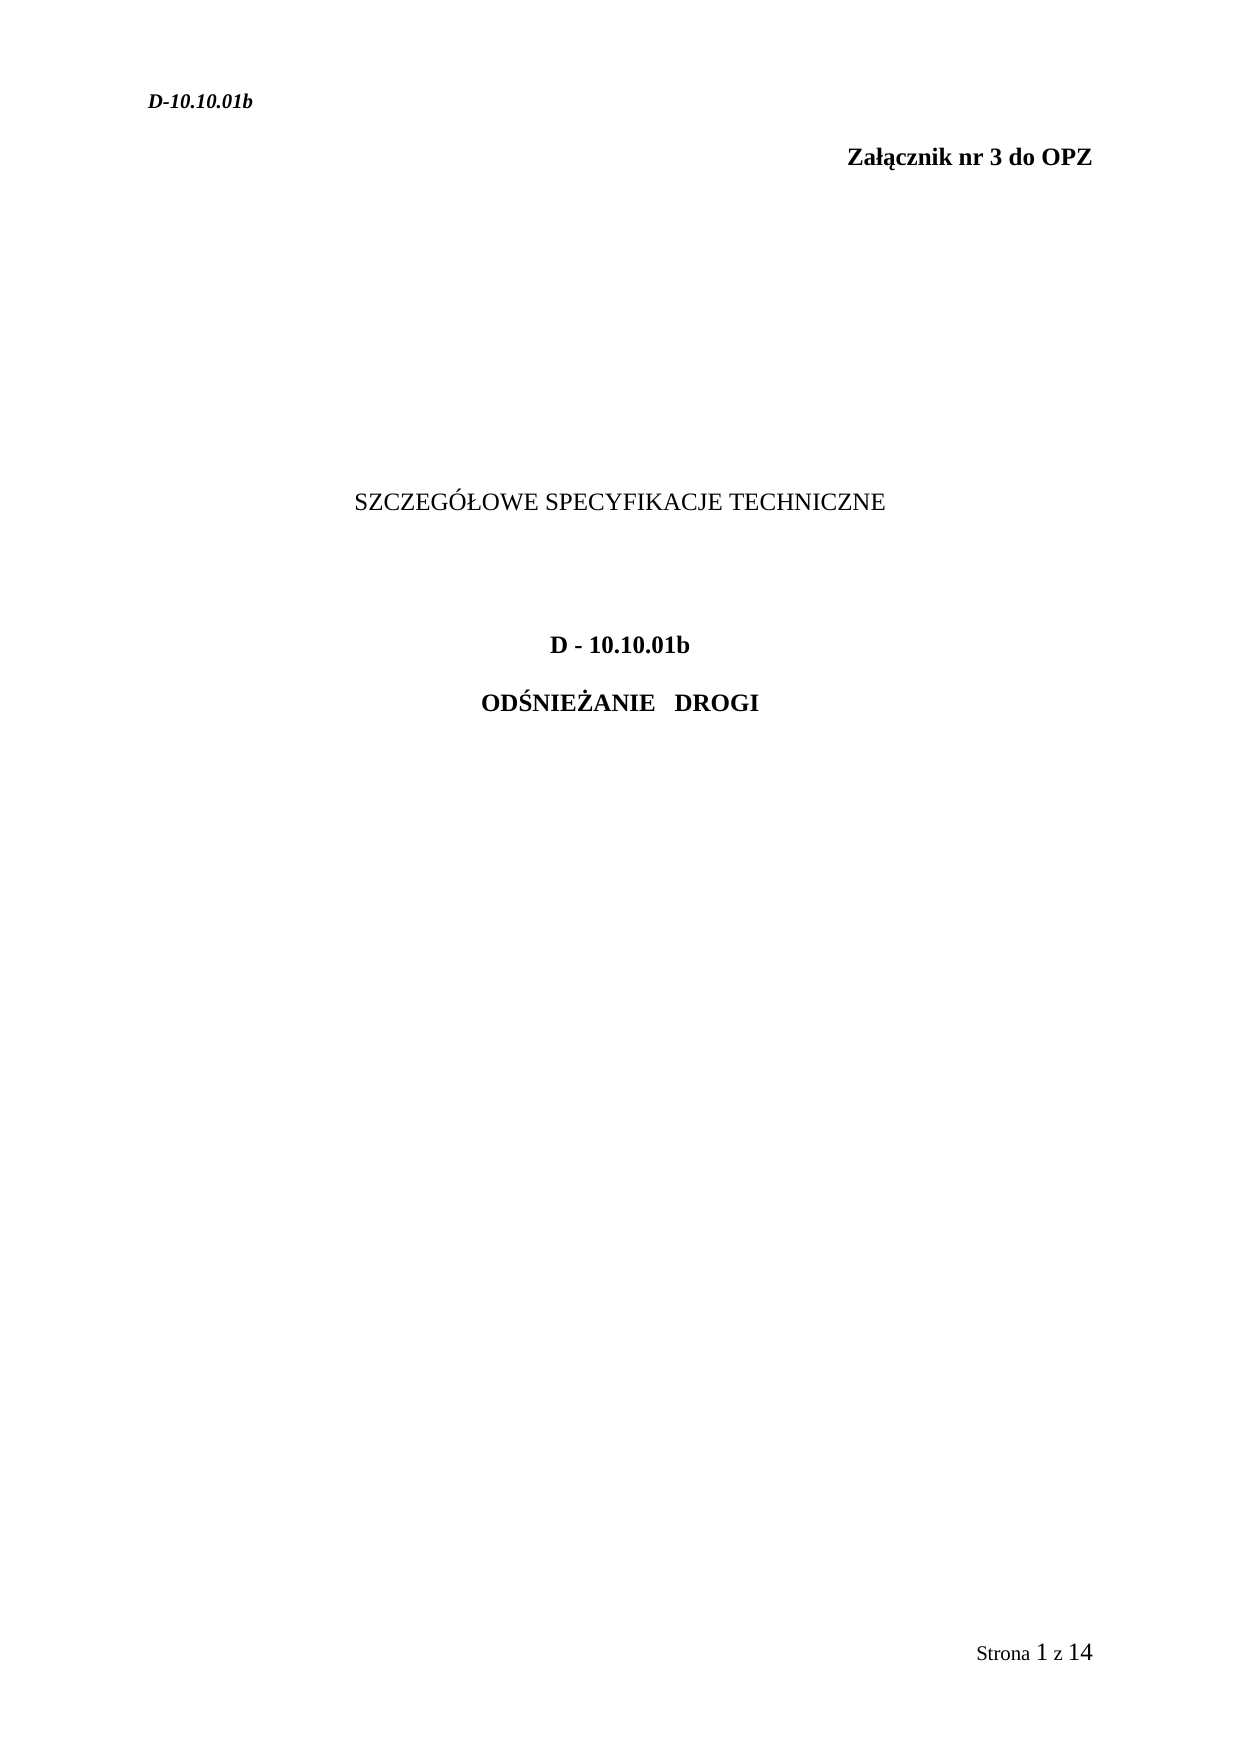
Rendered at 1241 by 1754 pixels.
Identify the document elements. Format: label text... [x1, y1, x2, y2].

text SZCZEGÓŁOWE SPECYFIKACJE TECHNICZNE [148, 487, 1093, 516]
text D - 10.10.01b [148, 631, 1093, 659]
text Załącznik nr 3 do OPZ [148, 142, 1093, 171]
text ODŚNIEŻANIE DROGI [148, 688, 1093, 717]
